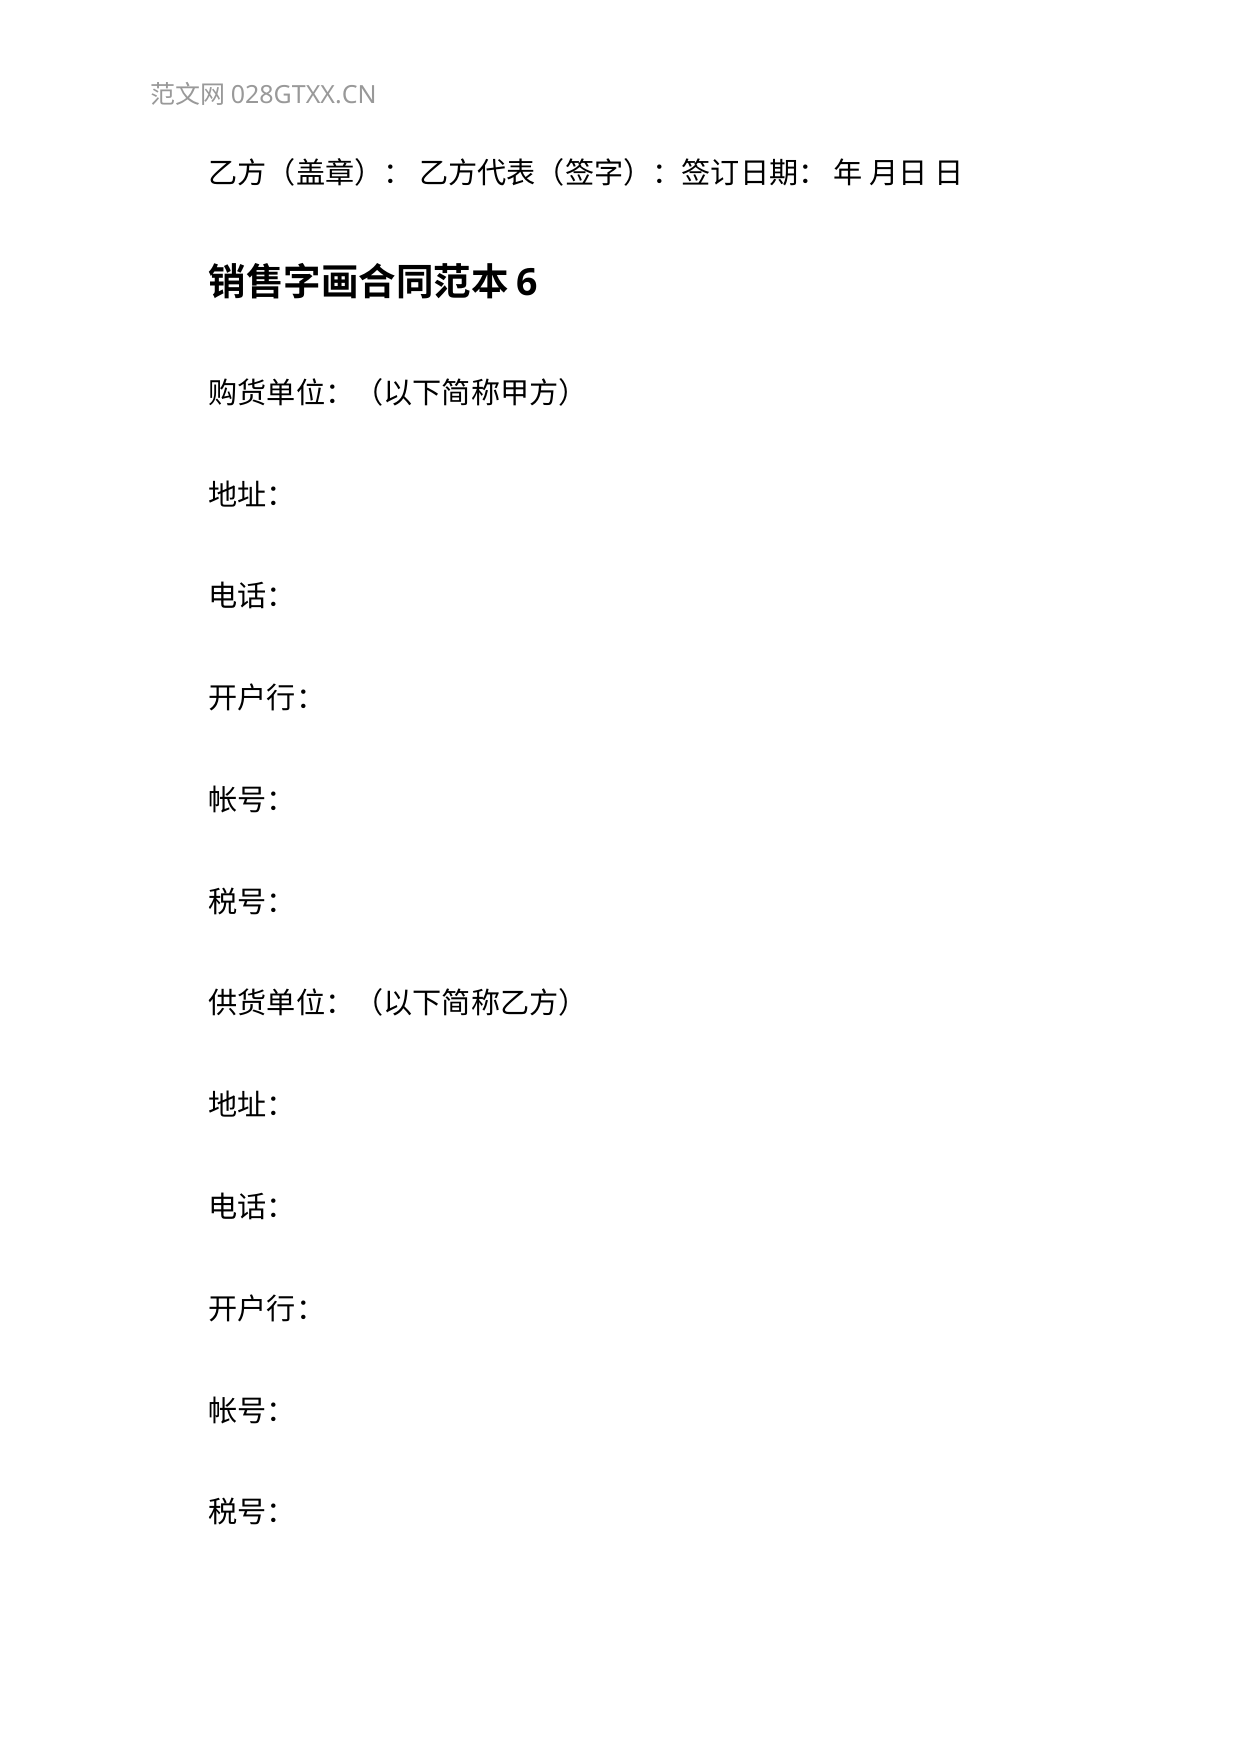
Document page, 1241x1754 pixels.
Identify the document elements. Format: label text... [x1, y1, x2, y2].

text 电话： [150, 1183, 1090, 1226]
text 电话： [150, 573, 1090, 615]
text 购货单位：（以下简称甲方） [150, 369, 1090, 412]
text 地址： [150, 1082, 1090, 1124]
text 开户行： [150, 1285, 1090, 1328]
text 供货单位：（以下简称乙方） [150, 980, 1090, 1022]
text 地址： [150, 471, 1090, 513]
text 帐号： [150, 1387, 1090, 1429]
text 开户行： [150, 675, 1090, 717]
text 税号： [150, 878, 1090, 921]
text 乙方（盖章）： 乙方代表（签字）：签订日期： 年 月日 日 [150, 150, 1090, 192]
text 税号： [150, 1489, 1090, 1531]
text 销售字画合同范本6 [150, 252, 1090, 306]
text 帐号： [150, 776, 1090, 819]
